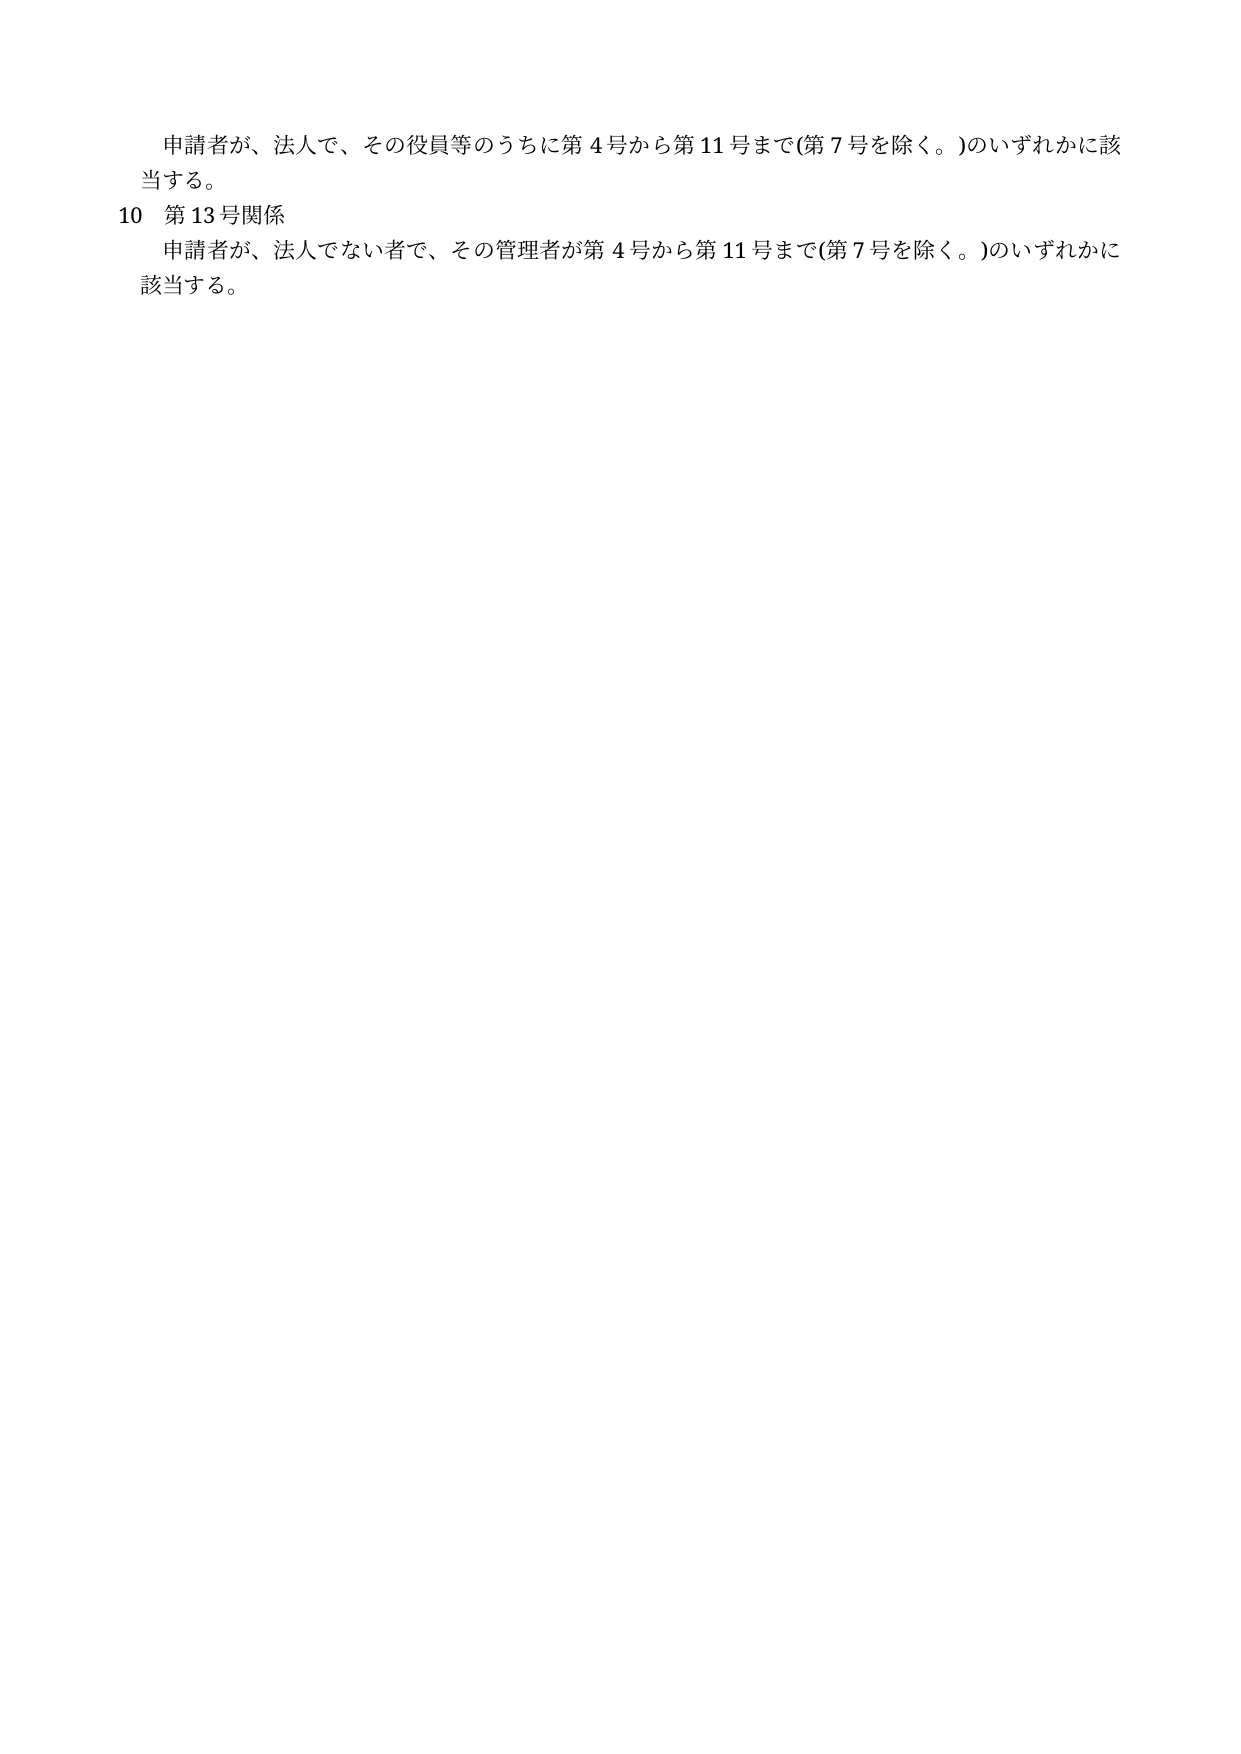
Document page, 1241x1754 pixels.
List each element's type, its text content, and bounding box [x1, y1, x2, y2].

text 10 第13号関係 [118, 196, 1122, 231]
text 申請者が、法人でない者で、その管理者が第4号から第11号まで(第7号を除く。)のいずれかに該当する。 [118, 231, 1122, 301]
text 申請者が、法人で、その役員等のうちに第4号から第11号まで(第7号を除く。)のいずれかに該当する。 [118, 127, 1122, 196]
